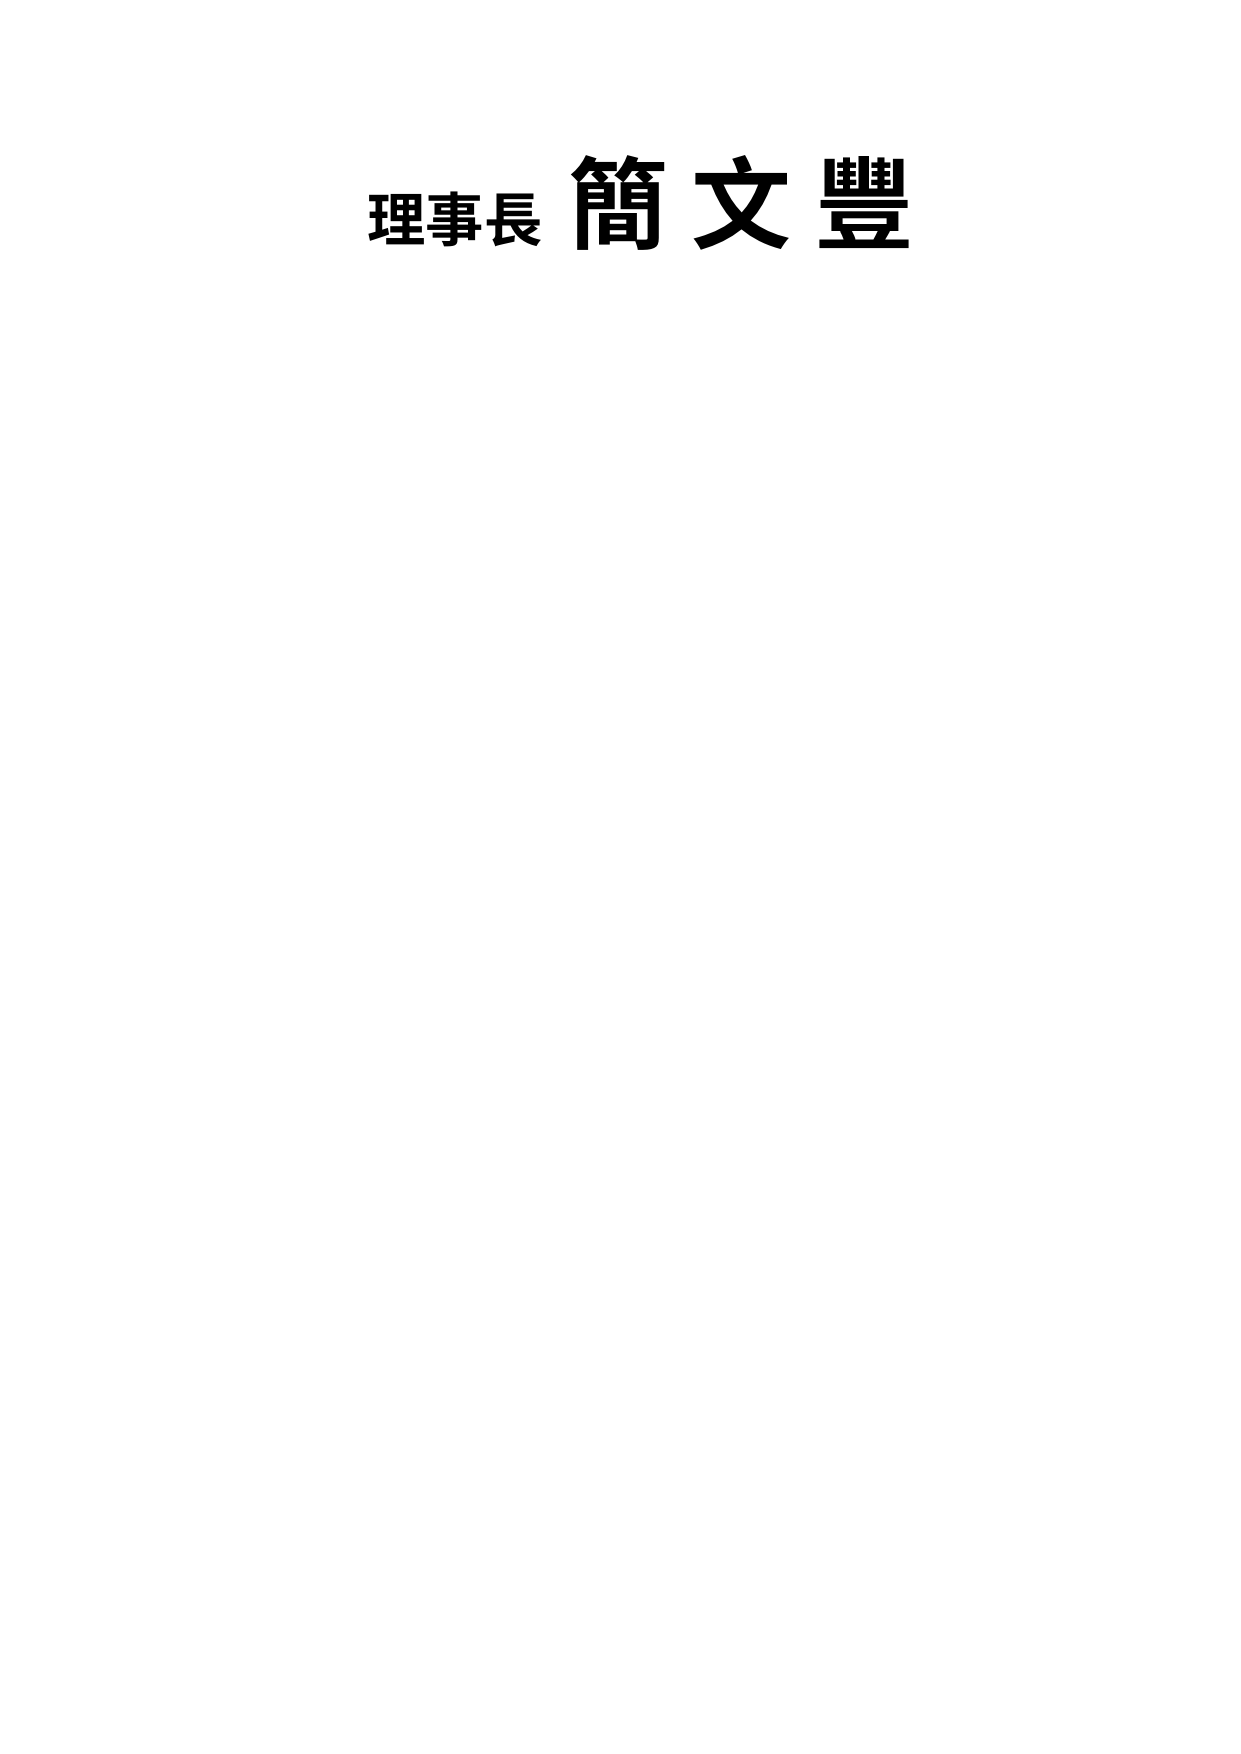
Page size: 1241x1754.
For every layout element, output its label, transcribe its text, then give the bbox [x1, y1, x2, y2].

text 理事長 簡 文 豐 [188, 158, 1048, 262]
